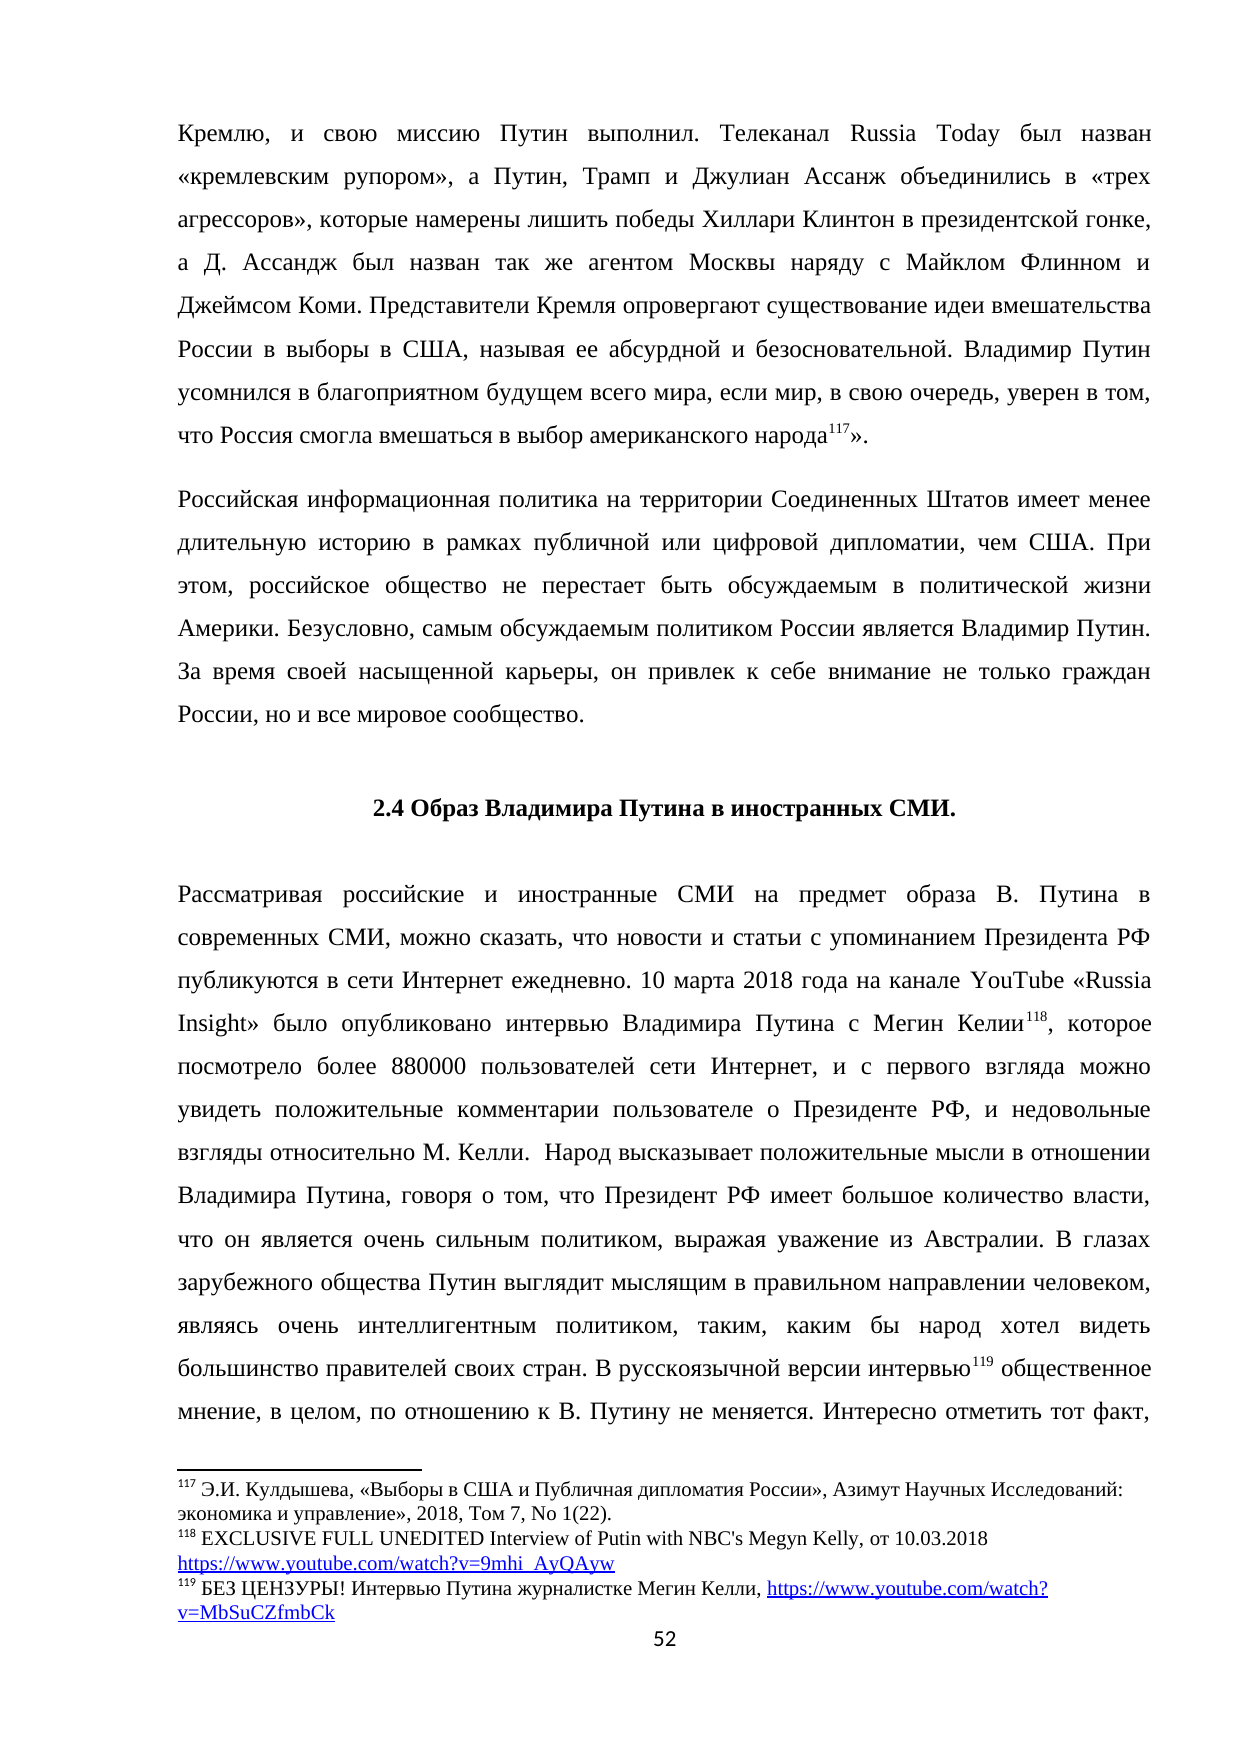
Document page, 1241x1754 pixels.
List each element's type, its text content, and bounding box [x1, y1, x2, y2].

text Российская информационная политика на территории Соединенных Штатов имеет менее длительную историю в рамках публичной или цифровой дипломатии, чем США. При этом, российское общество не перестает быть обсуждаемым в политической жизни Америки. Безусловно, самым обсуждаемым политиком России является Владимир Путин. За время своей насыщенной карьеры, он привлек к себе внимание не только граждан России, но и все мировое сообщество. [177, 484, 1152, 728]
subtitle 2.4 Образ Владимира Путина в иностранных СМИ. [177, 793, 1152, 821]
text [177, 118, 1152, 449]
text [177, 879, 1152, 1425]
